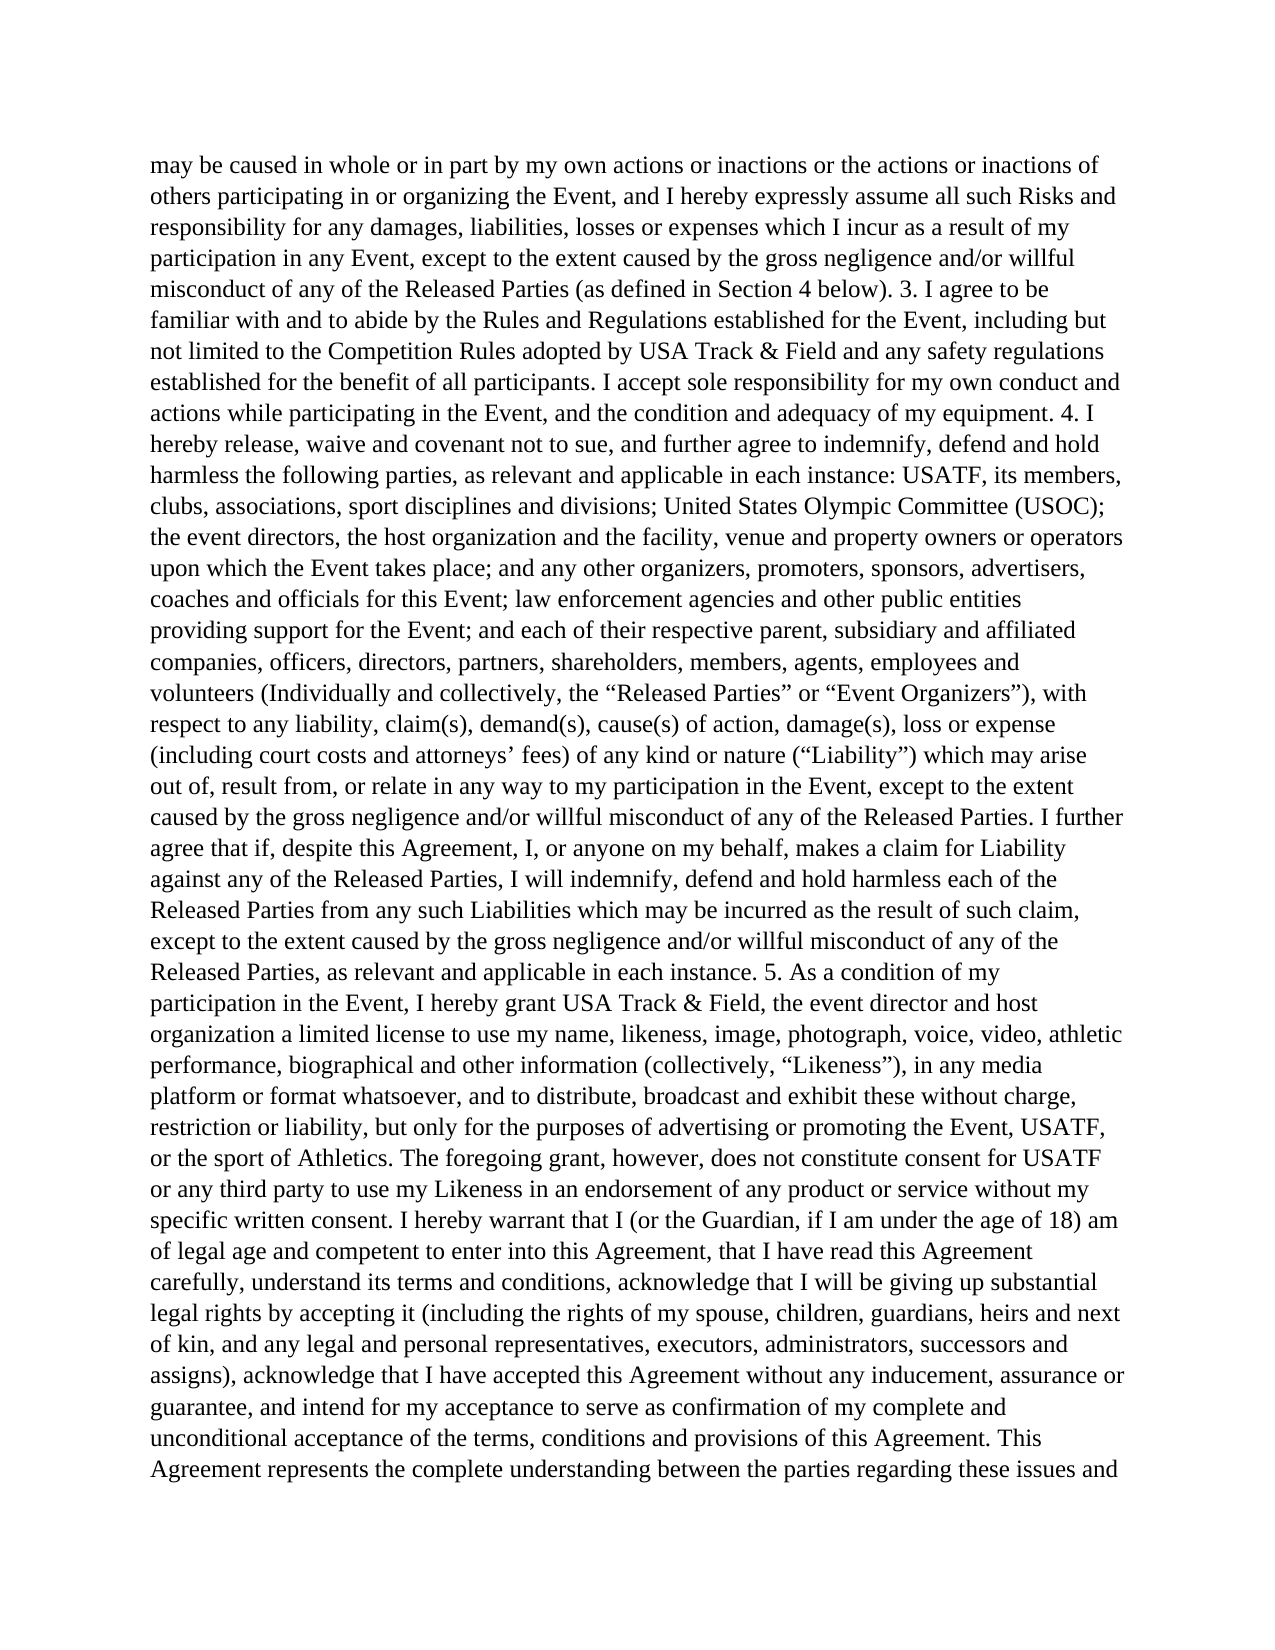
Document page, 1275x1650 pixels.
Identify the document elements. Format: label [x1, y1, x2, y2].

text [150, 150, 1125, 1482]
